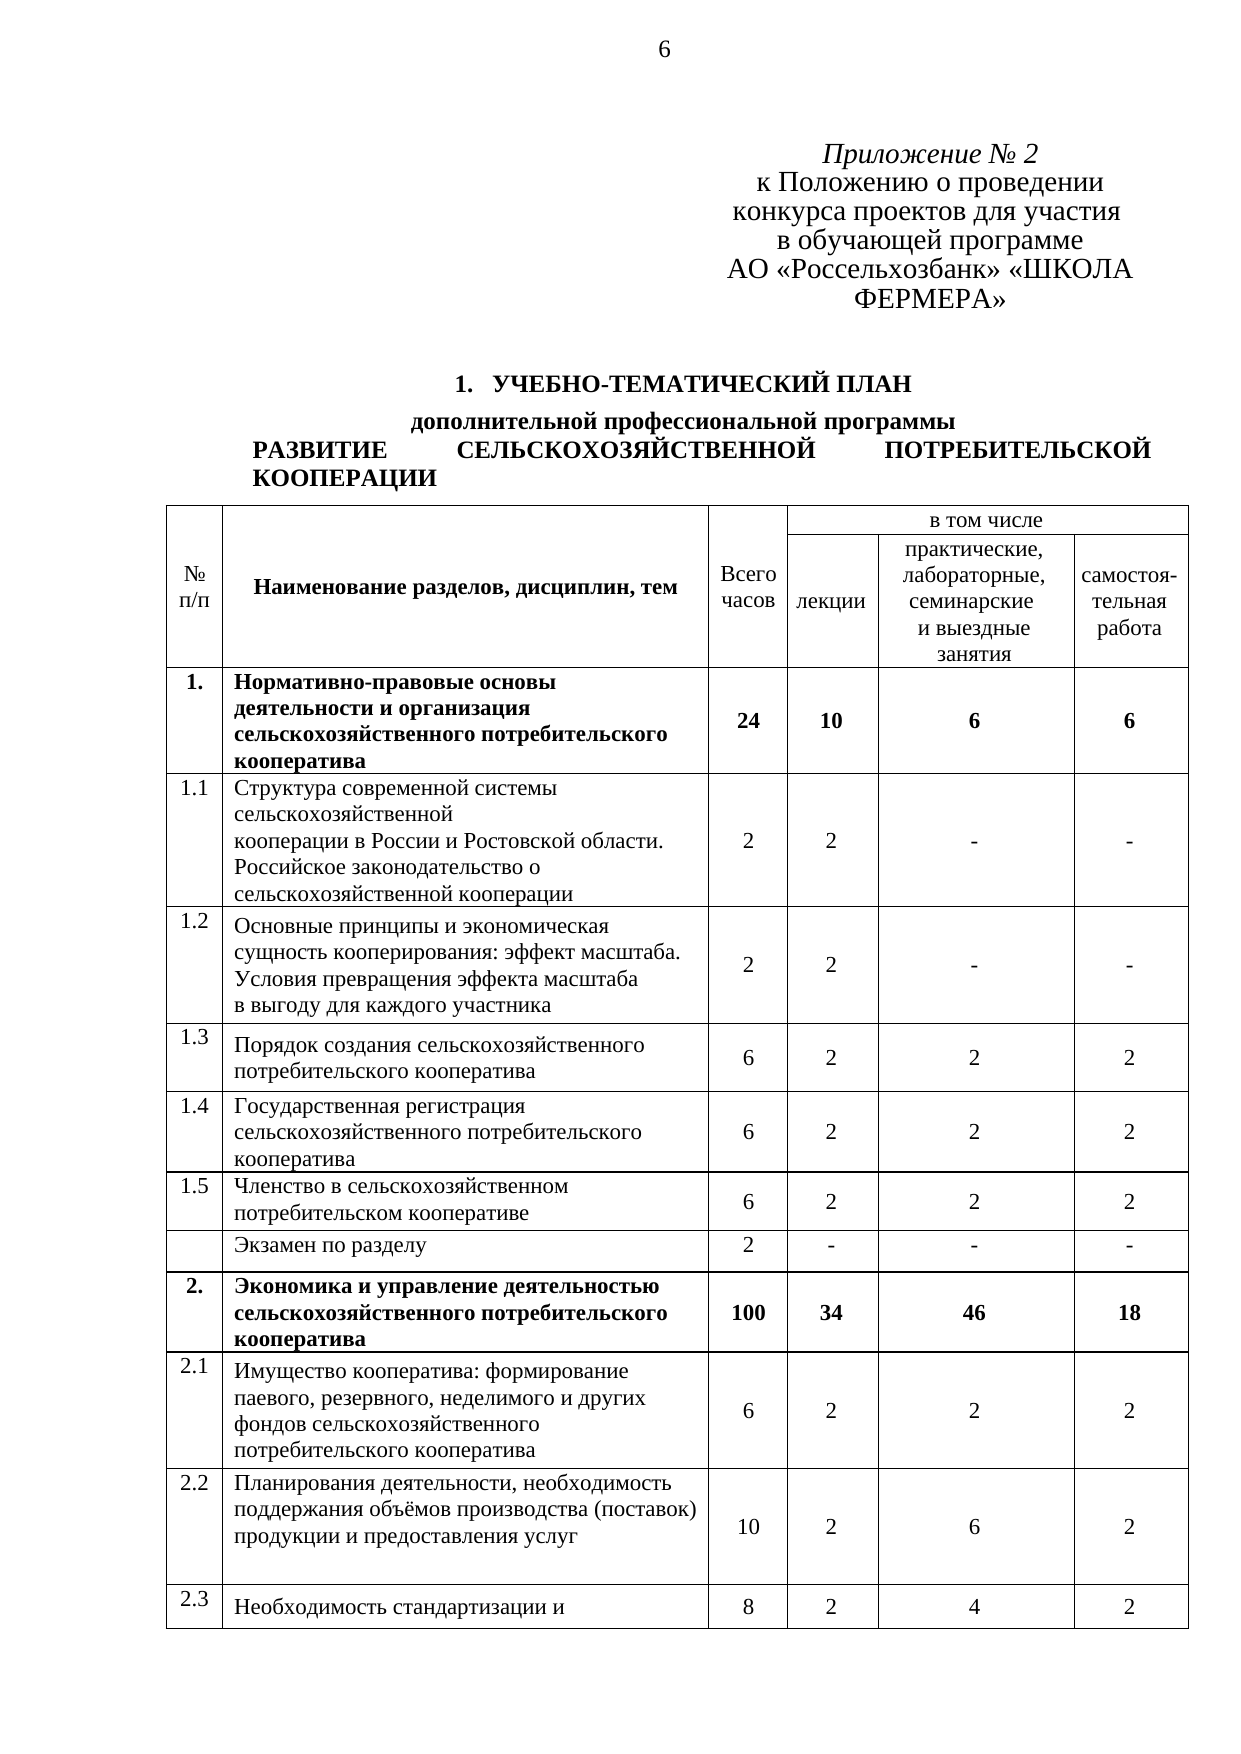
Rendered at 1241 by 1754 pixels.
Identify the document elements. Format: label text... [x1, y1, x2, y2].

table_header Наименование разделов, дисциплин, тем [223, 506, 708, 667]
table_cell - [879, 1231, 1074, 1271]
table_cell 2 [1075, 1024, 1188, 1091]
table_cell Экзамен по разделу [223, 1231, 708, 1271]
table_cell 34 [788, 1273, 878, 1351]
table_cell 2. [167, 1273, 222, 1351]
table_cell 2 [788, 1353, 878, 1468]
table_cell Экономика и управление деятельностью сельскохозяйственного потребительского кооператива [223, 1273, 708, 1351]
table_cell - [1075, 774, 1188, 906]
table_cell 2 [788, 907, 878, 1022]
table_cell 8 [709, 1585, 787, 1628]
table_cell Имущество кооператива: формирование паевого, резервного, неделимого и других фондов сельскохозяйственного потребительского кооператива [223, 1353, 708, 1468]
table_cell 6 [709, 1024, 787, 1091]
table_cell 24 [709, 668, 787, 773]
table_cell 10 [709, 1469, 787, 1584]
table_cell 2 [788, 1024, 878, 1091]
table_cell 2 [788, 1585, 878, 1628]
table_cell 2 [879, 1024, 1074, 1091]
table_cell 1.4 [167, 1092, 222, 1171]
table_cell 4 [879, 1585, 1074, 1628]
table_cell 2 [1075, 1092, 1188, 1171]
table_cell 100 [709, 1273, 787, 1351]
table_cell Нормативно-правовые основы деятельности и организация сельскохозяйственного потребительского кооператива [223, 668, 708, 773]
text к Положению о проведении конкурса проектов для участия в обучающей программе [709, 168, 1152, 256]
table_cell 6 [709, 1353, 787, 1468]
table_cell 2 [879, 1173, 1074, 1230]
table_cell практические, лабораторные, семинарские и выездные занятия [879, 535, 1074, 667]
table_cell 2 [1075, 1469, 1188, 1584]
table_cell 2 [788, 1092, 878, 1171]
table_cell 46 [879, 1273, 1074, 1351]
table_cell 2 [788, 1469, 878, 1584]
table_cell 10 [788, 668, 878, 773]
text РАЗВИТИЕ СЕЛЬСКОХОЗЯЙСТВЕННОЙ ПОТРЕБИТЕЛЬСКОЙ КООПЕРАЦИИ [252, 435, 1152, 492]
table_cell 6 [879, 1469, 1074, 1584]
table_cell - [879, 774, 1074, 906]
table_cell самостоя-тельная работа [1075, 535, 1188, 667]
table_header в том числе [788, 506, 1188, 534]
table_cell 6 [879, 668, 1074, 773]
text дополнительной профессиональной программы [215, 406, 1152, 435]
table_header Всего часов [709, 506, 787, 667]
table_cell 2 [879, 1353, 1074, 1468]
table_cell - [788, 1231, 878, 1271]
table_cell 18 [1075, 1273, 1188, 1351]
table_cell 1.3 [167, 1024, 222, 1091]
list УЧЕБНО-ТЕМАТИЧЕСКИЙ ПЛАН [215, 339, 1152, 406]
table_cell - [1075, 1231, 1188, 1271]
table_cell 2 [709, 1231, 787, 1271]
table_cell 6 [709, 1173, 787, 1230]
table_cell 2 [1075, 1173, 1188, 1230]
table_cell 2 [879, 1092, 1074, 1171]
table_cell 6 [1075, 668, 1188, 773]
table_cell [167, 1231, 222, 1271]
table_cell 2 [788, 774, 878, 906]
table_cell - [1075, 907, 1188, 1022]
table_cell 2.3 [167, 1585, 222, 1628]
text Приложение № 2 [709, 143, 1152, 168]
table_cell 1.5 [167, 1173, 222, 1230]
table_cell 2 [1075, 1585, 1188, 1628]
table_cell 1. [167, 668, 222, 773]
table_cell 2 [1075, 1353, 1188, 1468]
table_cell Планирования деятельности, необходимость поддержания объёмов производства (поставок) продукции и предоставления услуг [223, 1469, 708, 1584]
table_cell Порядок создания сельскохозяйственного потребительского кооператива [223, 1024, 708, 1091]
text АО «Россельхозбанк» «ШКОЛА ФЕРМЕРА» [709, 256, 1152, 314]
table_cell Структура современной системы сельскохозяйственной кооперации в России и Ростовской области. Российское законодательство о сельскохозяйственной кооперации [223, 774, 708, 906]
table_cell Членство в сельскохозяйственном потребительском кооперативе [223, 1173, 708, 1230]
table_cell Основные принципы и экономическая сущность кооперирования: эффект масштаба. Условия превращения эффекта масштаба в выгоду для каждого участника [223, 907, 708, 1022]
table_cell Государственная регистрация сельскохозяйственного потребительского кооператива [223, 1092, 708, 1171]
table_cell 1.1 [167, 774, 222, 906]
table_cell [223, 1585, 708, 1628]
table_cell - [879, 907, 1074, 1022]
table_cell 2.1 [167, 1353, 222, 1468]
table_cell лекции [788, 535, 878, 667]
table_cell 2 [709, 907, 787, 1022]
table_cell 6 [709, 1092, 787, 1171]
table_cell 2 [709, 774, 787, 906]
table_cell 2 [788, 1173, 878, 1230]
table_header № п/п [167, 506, 222, 667]
table_cell 2.2 [167, 1469, 222, 1584]
table_cell 1.2 [167, 907, 222, 1022]
